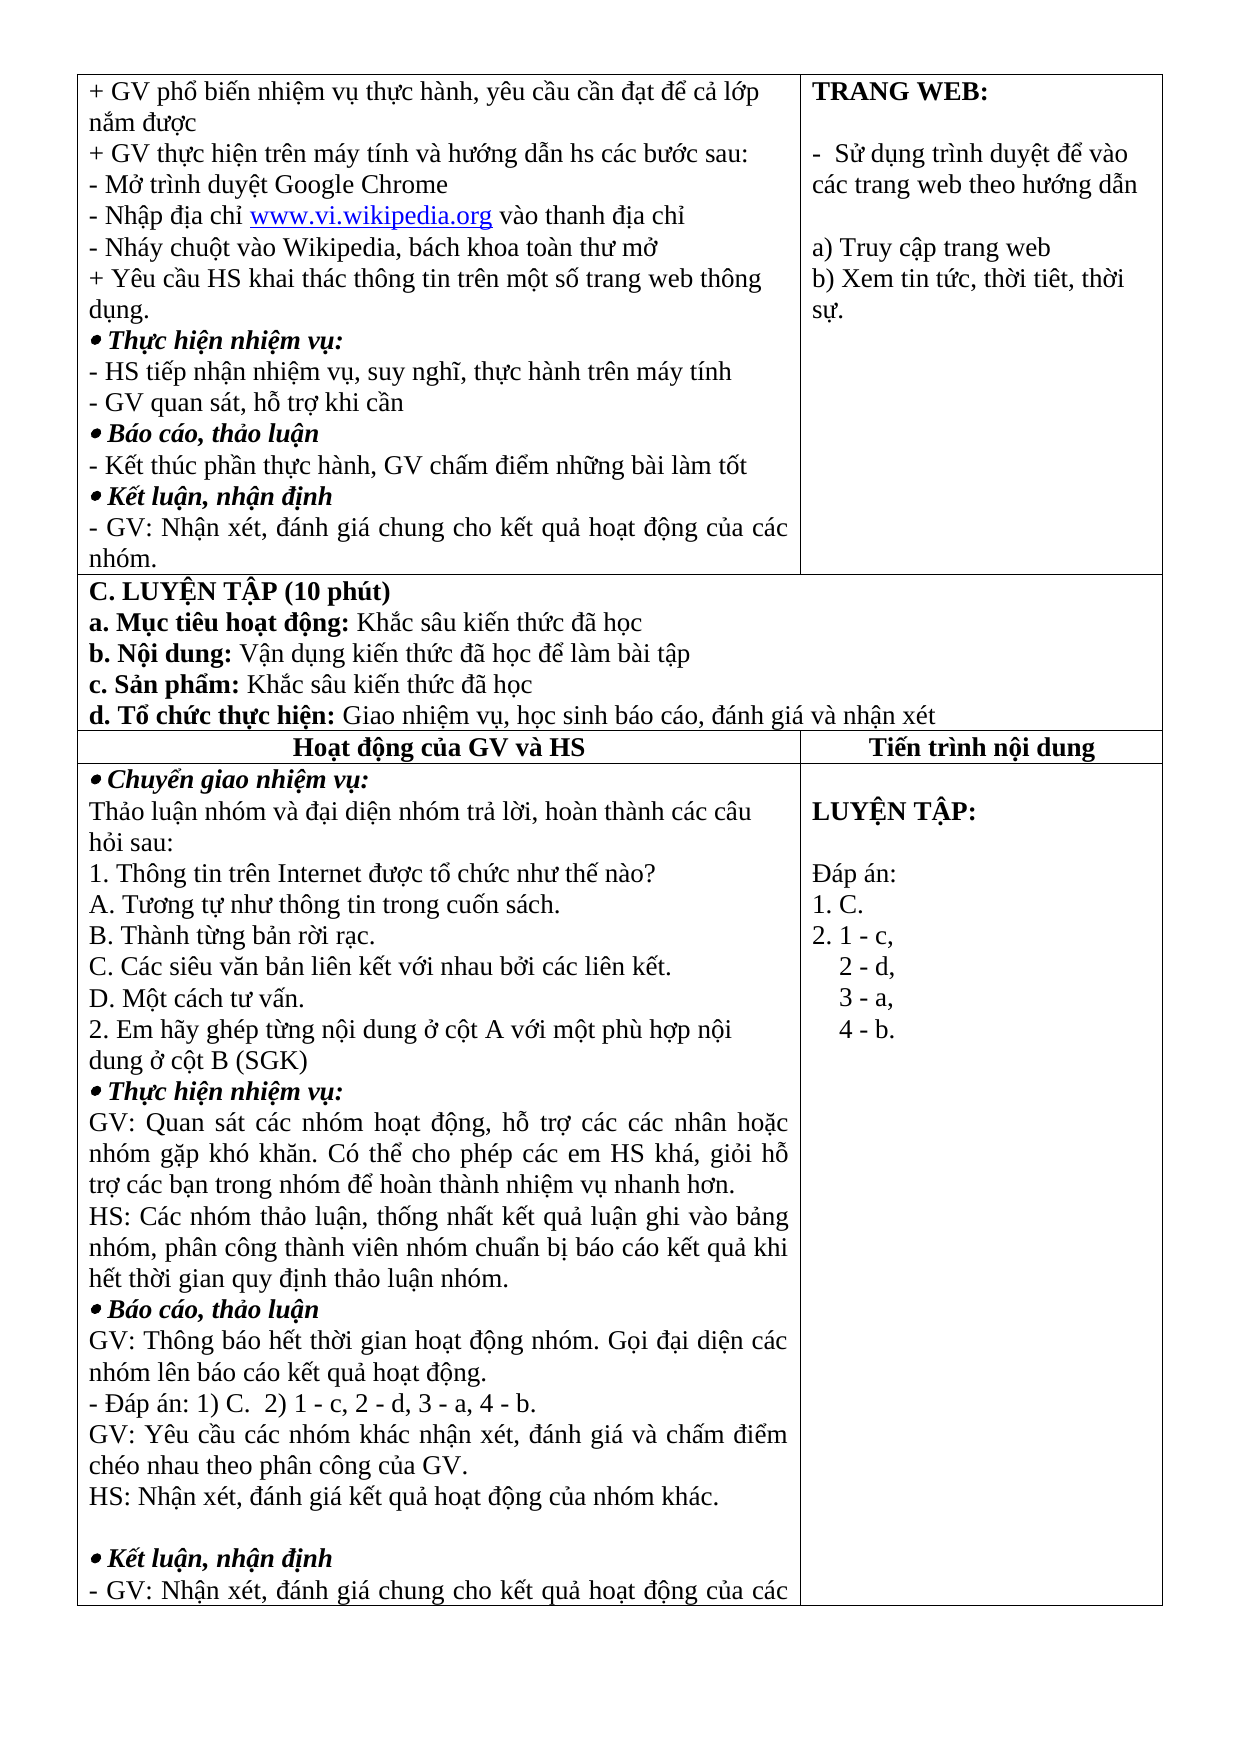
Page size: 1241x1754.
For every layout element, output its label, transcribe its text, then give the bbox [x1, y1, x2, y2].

table_cell Hoạt động của GV và HS [78, 731, 800, 762]
table_cell C. LUYỆN TẬP (10 phút) a. Mục tiêu hoạt động: Khắc sâu kiến thức đã học b. Nội dung: Vận dụng kiến thức đã học để làm bài tập c. Sản phẩm: Khắc sâu kiến thức đã học d. Tổ chức thực hiện: Giao nhiệm vụ, học sinh báo cáo, đánh giá và nhận xét [78, 575, 1162, 730]
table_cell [801, 75, 1162, 573]
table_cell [78, 764, 800, 1605]
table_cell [78, 75, 800, 573]
table_cell Tiến trình nội dung [801, 731, 1162, 762]
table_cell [801, 764, 1162, 1605]
